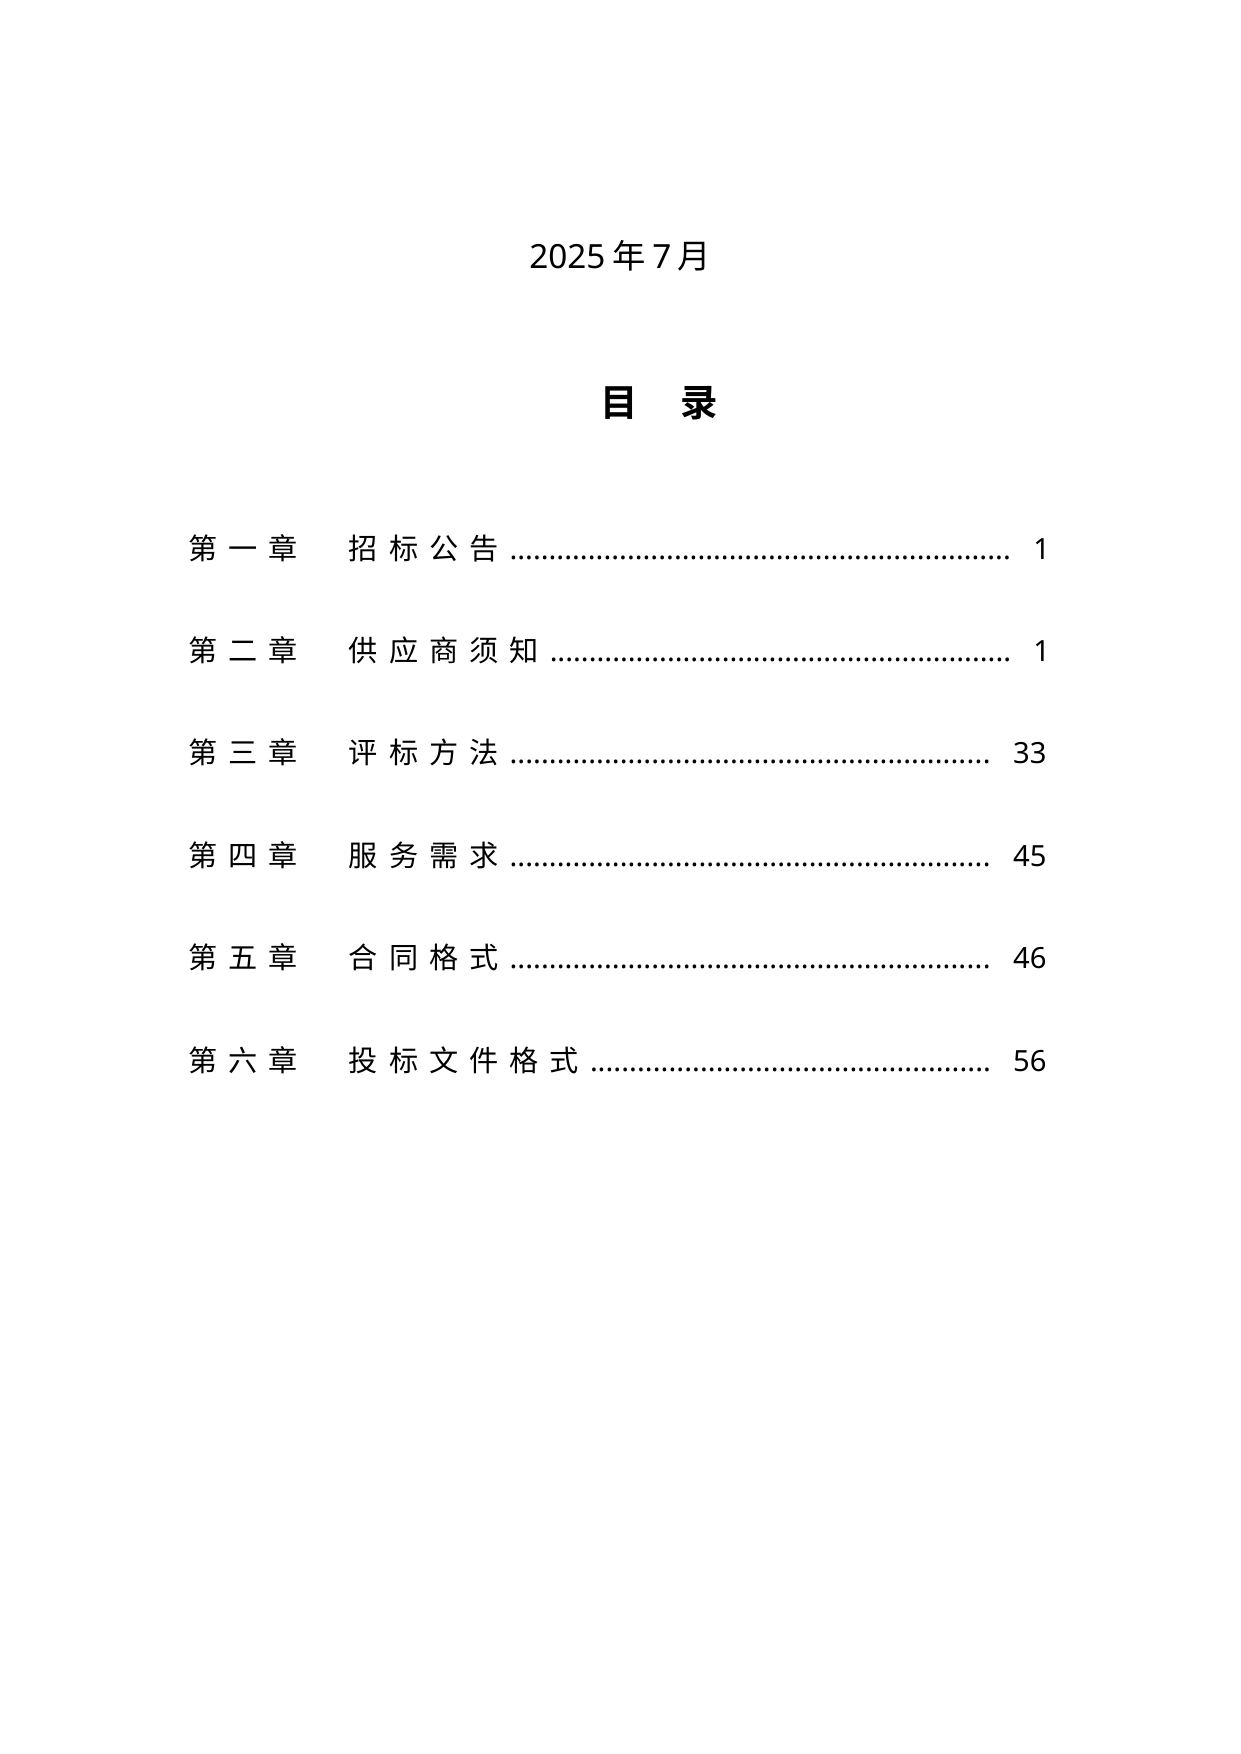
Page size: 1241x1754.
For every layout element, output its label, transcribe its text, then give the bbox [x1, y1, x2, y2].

text 第二章 供应商须知 1 [188, 616, 1052, 681]
text 目 录 [188, 368, 1052, 433]
text 第六章 投标文件格式 56 [188, 1026, 1052, 1091]
text 第三章 评标方法 33 [188, 719, 1052, 784]
text 2025年7月 [188, 230, 1052, 278]
text 第五章 合同格式 46 [188, 923, 1052, 988]
text 第四章 服务需求 45 [188, 821, 1052, 886]
text 第一章 招标公告 1 [188, 514, 1052, 579]
